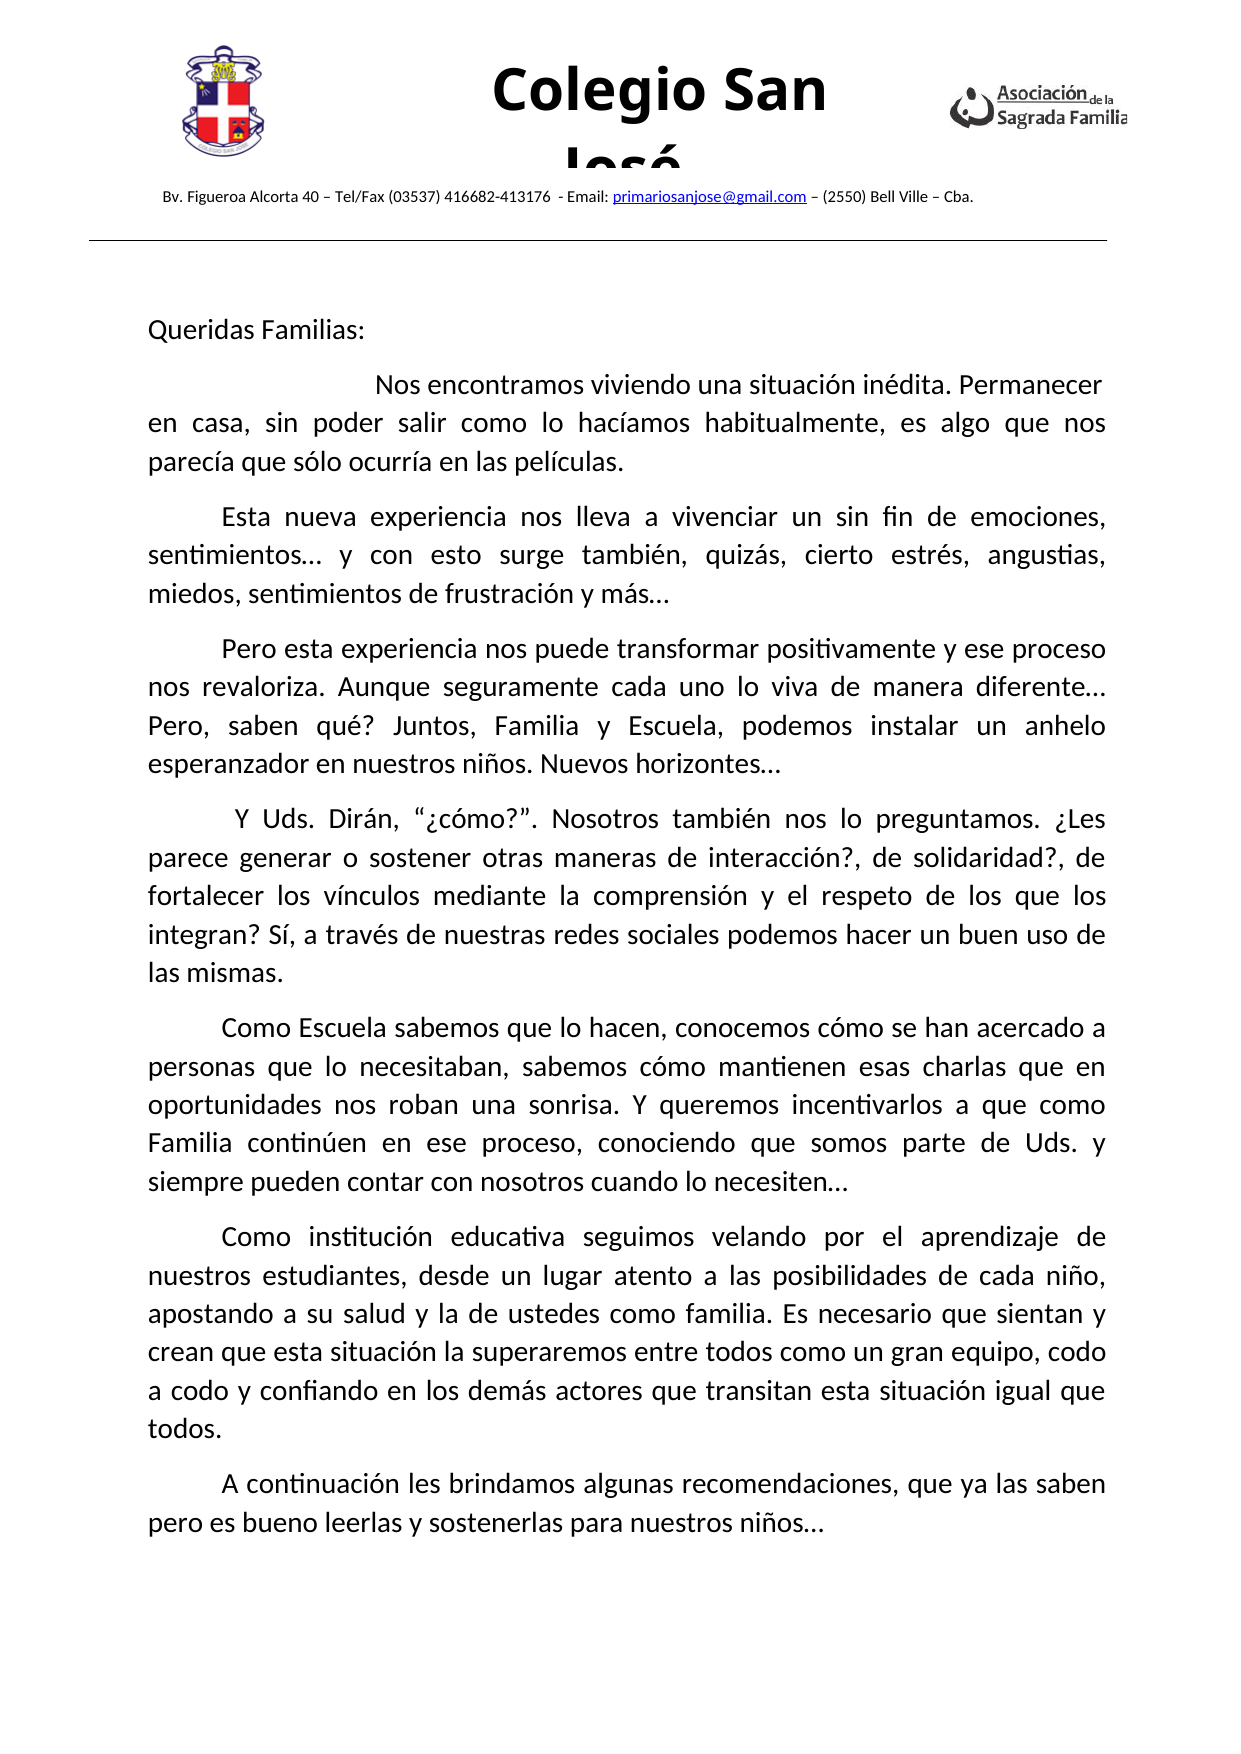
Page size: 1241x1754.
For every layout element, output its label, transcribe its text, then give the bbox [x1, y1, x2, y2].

picture [949, 85, 1128, 129]
text A continuación les brindamos algunas recomendaciones, que ya las saben pero es bueno leerlas y sostenerlas para nuestros niños… [148, 1465, 1107, 1539]
text Como Escuela sabemos que lo hacen, conocemos cómo se han acercado a personas que lo necesitaban, sabemos cómo mantienen esas charlas que en oportunidades nos roban una sonrisa. Y queremos incentivarlos a que como Familia continúen en ese proceso, conociendo que somos parte de Uds. y siempre pueden contar con nosotros cuando lo necesiten… [148, 1009, 1107, 1199]
text Pero esta experiencia nos puede transformar positivamente y ese proceso nos revaloriza. Aunque seguramente cada uno lo viva de manera diferente… Pero, saben qué? Juntos, Familia y Escuela, podemos instalar un anhelo esperanzador en nuestros niños. Nuevos horizontes… [148, 630, 1107, 781]
text Queridas Familias: [148, 311, 1107, 347]
text Como institución educativa seguimos velando por el aprendizaje de nuestros estudiantes, desde un lugar atento a las posibilidades de cada niño, apostando a su salud y la de ustedes como familia. Es necesario que sientan y crean que esta situación la superaremos entre todos como un gran equipo, codo a codo y confiando en los demás actores que transitan esta situación igual que todos. [148, 1218, 1107, 1446]
text Nos encontramos viviendo una situación inédita. Permanecer en casa, sin poder salir como lo hacíamos habitualmente, es algo que nos parecía que sólo ocurría en las películas. [148, 366, 1107, 478]
picture [163, 42, 280, 159]
text Esta nueva experiencia nos lleva a vivenciar un sin fin de emociones, sentimientos… y con esto surge también, quizás, cierto estrés, angustias, miedos, sentimientos de frustración y más… [148, 498, 1107, 611]
text Y Uds. Dirán, “¿cómo?”. Nosotros también nos lo preguntamos. ¿Les parece generar o sostener otras maneras de interacción?, de solidaridad?, de fortalecer los vínculos mediante la comprensión y el respeto de los que los integran? Sí, a través de nuestras redes sociales podemos hacer un buen uso de las mismas. [148, 800, 1107, 990]
